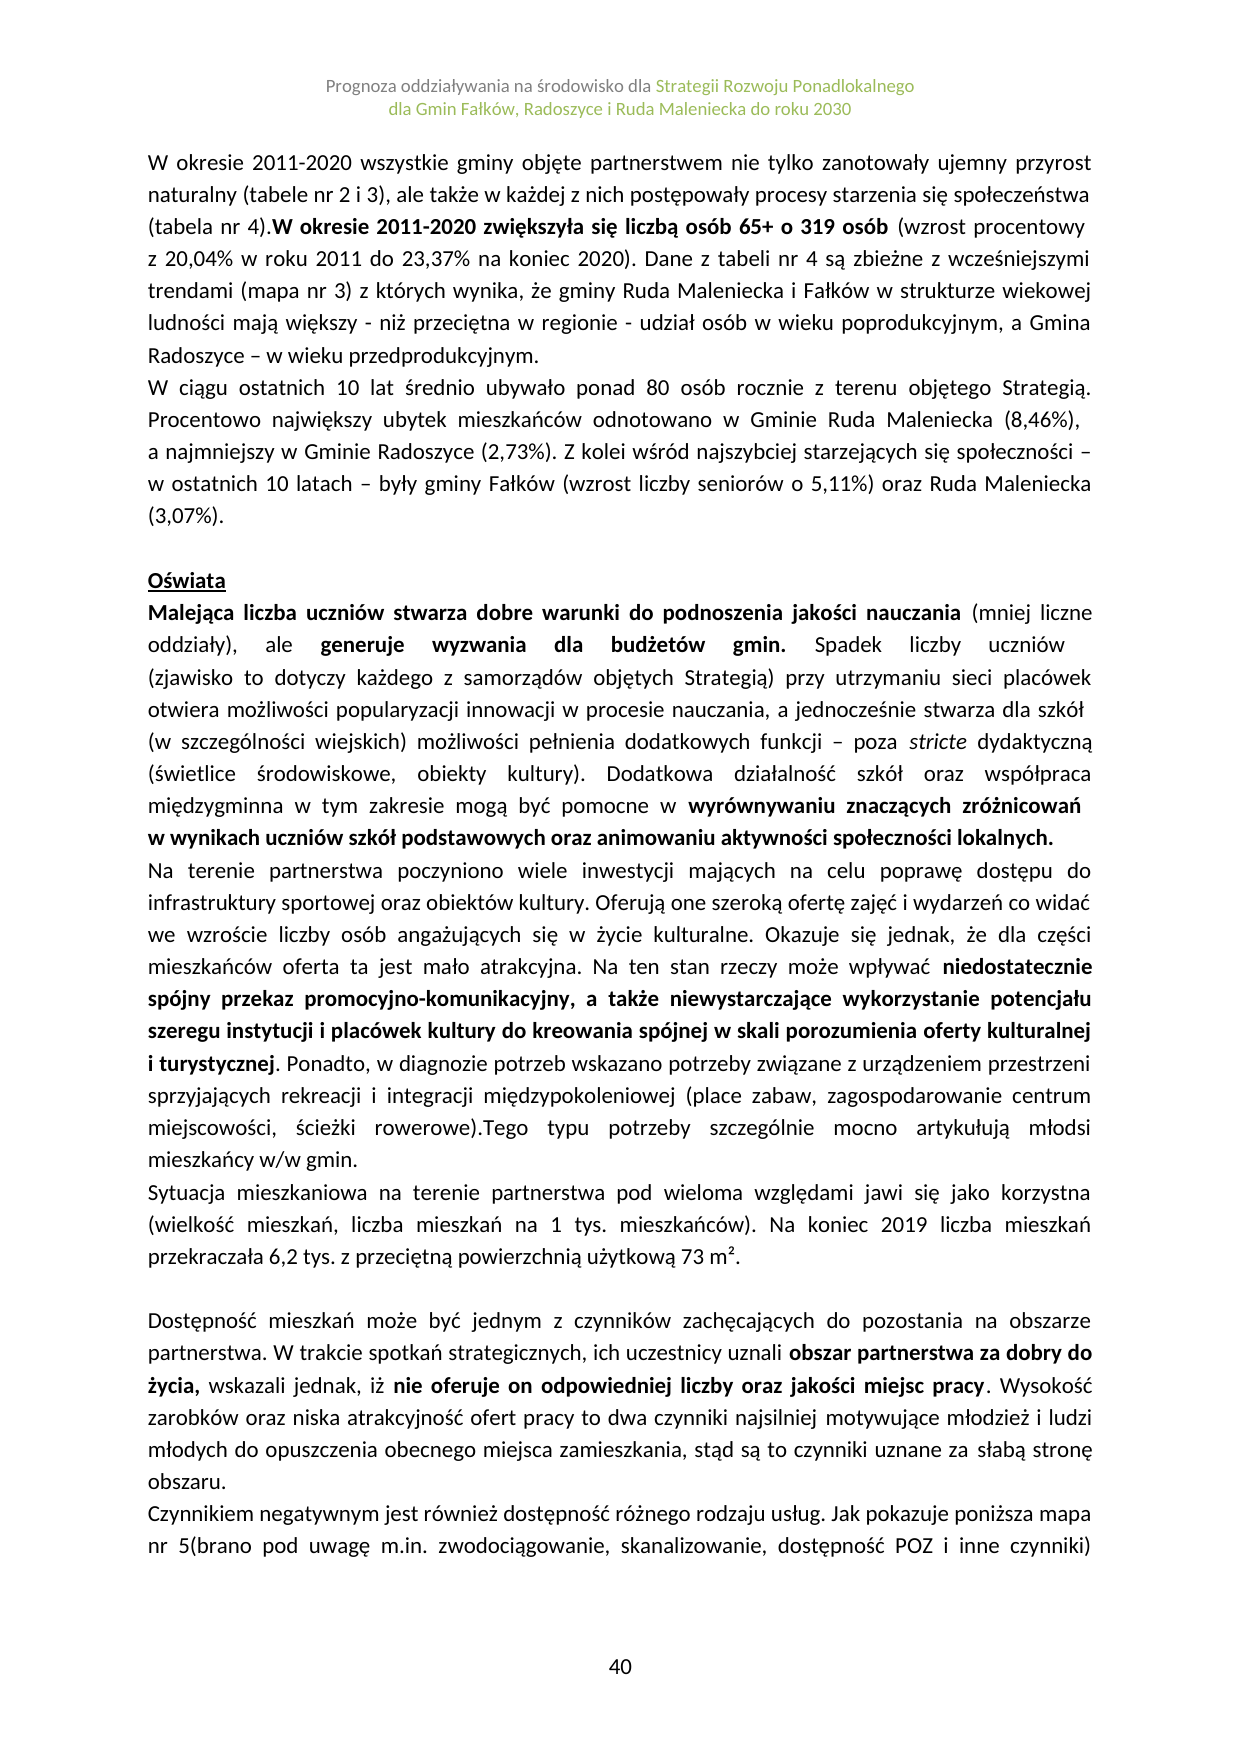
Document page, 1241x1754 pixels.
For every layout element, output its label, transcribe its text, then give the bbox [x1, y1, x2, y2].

text W ciągu ostatnich 10 lat średnio ubywało ponad 80 osób rocznie z terenu objętego Strategią. Procentowo największy ubytek mieszkańców odnotowano w Gminie Ruda Maleniecka (8,46%), a najmniejszy w Gminie Radoszyce (2,73%). Z kolei wśród najszybciej starzejących się społeczności – w ostatnich 10 latach – były gminy Fałków (wzrost liczby seniorów o 5,11%) oraz Ruda Maleniecka (3,07%). [148, 373, 1093, 530]
text W okresie 2011-2020 wszystkie gminy objęte partnerstwem nie tylko zanotowały ujemny przyrost naturalny (tabele nr 2 i 3), ale także w każdej z nich postępowały procesy starzenia się społeczeństwa (tabela nr 4).W okresie 2011-2020 zwiększyła się liczbą osób 65+ o 319 osób (wzrost procentowy z 20,04% w roku 2011 do 23,37% na koniec 2020). Dane z tabeli nr 4 są zbieżne z wcześniejszymi trendami (mapa nr 3) z których wynika, że gminy Ruda Maleniecka i Fałków w strukturze wiekowej ludności mają większy - niż przeciętna w regionie - udział osób w wieku poprodukcyjnym, a Gmina Radoszyce – w wieku przedprodukcyjnym. [148, 148, 1093, 369]
text Dostępność mieszkań może być jednym z czynników zachęcających do pozostania na obszarze partnerstwa. W trakcie spotkań strategicznych, ich uczestnicy uznali obszar partnerstwa za dobry do życia, wskazali jednak, iż nie oferuje on odpowiedniej liczby oraz jakości miejsc pracy. Wysokość zarobków oraz niska atrakcyjność ofert pracy to dwa czynniki najsilniej motywujące młodzież i ludzi młodych do opuszczenia obecnego miejsca zamieszkania, stąd są to czynniki uznane za słabą stronę obszaru. [148, 1306, 1093, 1495]
text Malejąca liczba uczniów stwarza dobre warunki do podnoszenia jakości nauczania (mniej liczne oddziały), ale generuje wyzwania dla budżetów gmin. Spadek liczby uczniów (zjawisko to dotyczy każdego z samorządów objętych Strategią) przy utrzymaniu sieci placówek otwiera możliwości popularyzacji innowacji w procesie nauczania, a jednocześnie stwarza dla szkół (w szczególności wiejskich) możliwości pełnienia dodatkowych funkcji – poza stricte dydaktyczną (świetlice środowiskowe, obiekty kultury). Dodatkowa działalność szkół oraz współpraca międzygminna w tym zakresie mogą być pomocne w wyrównywaniu znaczących zróżnicowań w wynikach uczniów szkół podstawowych oraz animowaniu aktywności społeczności lokalnych. [148, 598, 1093, 852]
text Oświata [148, 566, 1093, 594]
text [148, 1499, 1093, 1560]
text Na terenie partnerstwa poczyniono wiele inwestycji mających na celu poprawę dostępu do infrastruktury sportowej oraz obiektów kultury. Oferują one szeroką ofertę zajęć i wydarzeń co widać we wzroście liczby osób angażujących się w życie kulturalne. Okazuje się jednak, że dla części mieszkańców oferta ta jest mało atrakcyjna. Na ten stan rzeczy może wpływać niedostatecznie spójny przekaz promocyjno-komunikacyjny, a także niewystarczające wykorzystanie potencjału szeregu instytucji i placówek kultury do kreowania spójnej w skali porozumienia oferty kulturalnej i turystycznej. Ponadto, w diagnozie potrzeb wskazano potrzeby związane z urządzeniem przestrzeni sprzyjających rekreacji i integracji międzypokoleniowej (place zabaw, zagospodarowanie centrum miejscowości, ścieżki rowerowe).Tego typu potrzeby szczególnie mocno artykułują młodsi mieszkańcy w/w gmin. [148, 856, 1093, 1173]
text Sytuacja mieszkaniowa na terenie partnerstwa pod wieloma względami jawi się jako korzystna (wielkość mieszkań, liczba mieszkań na 1 tys. mieszkańców). Na koniec 2019 liczba mieszkań przekraczała 6,2 tys. z przeciętną powierzchnią użytkową 73 m². [148, 1178, 1093, 1270]
